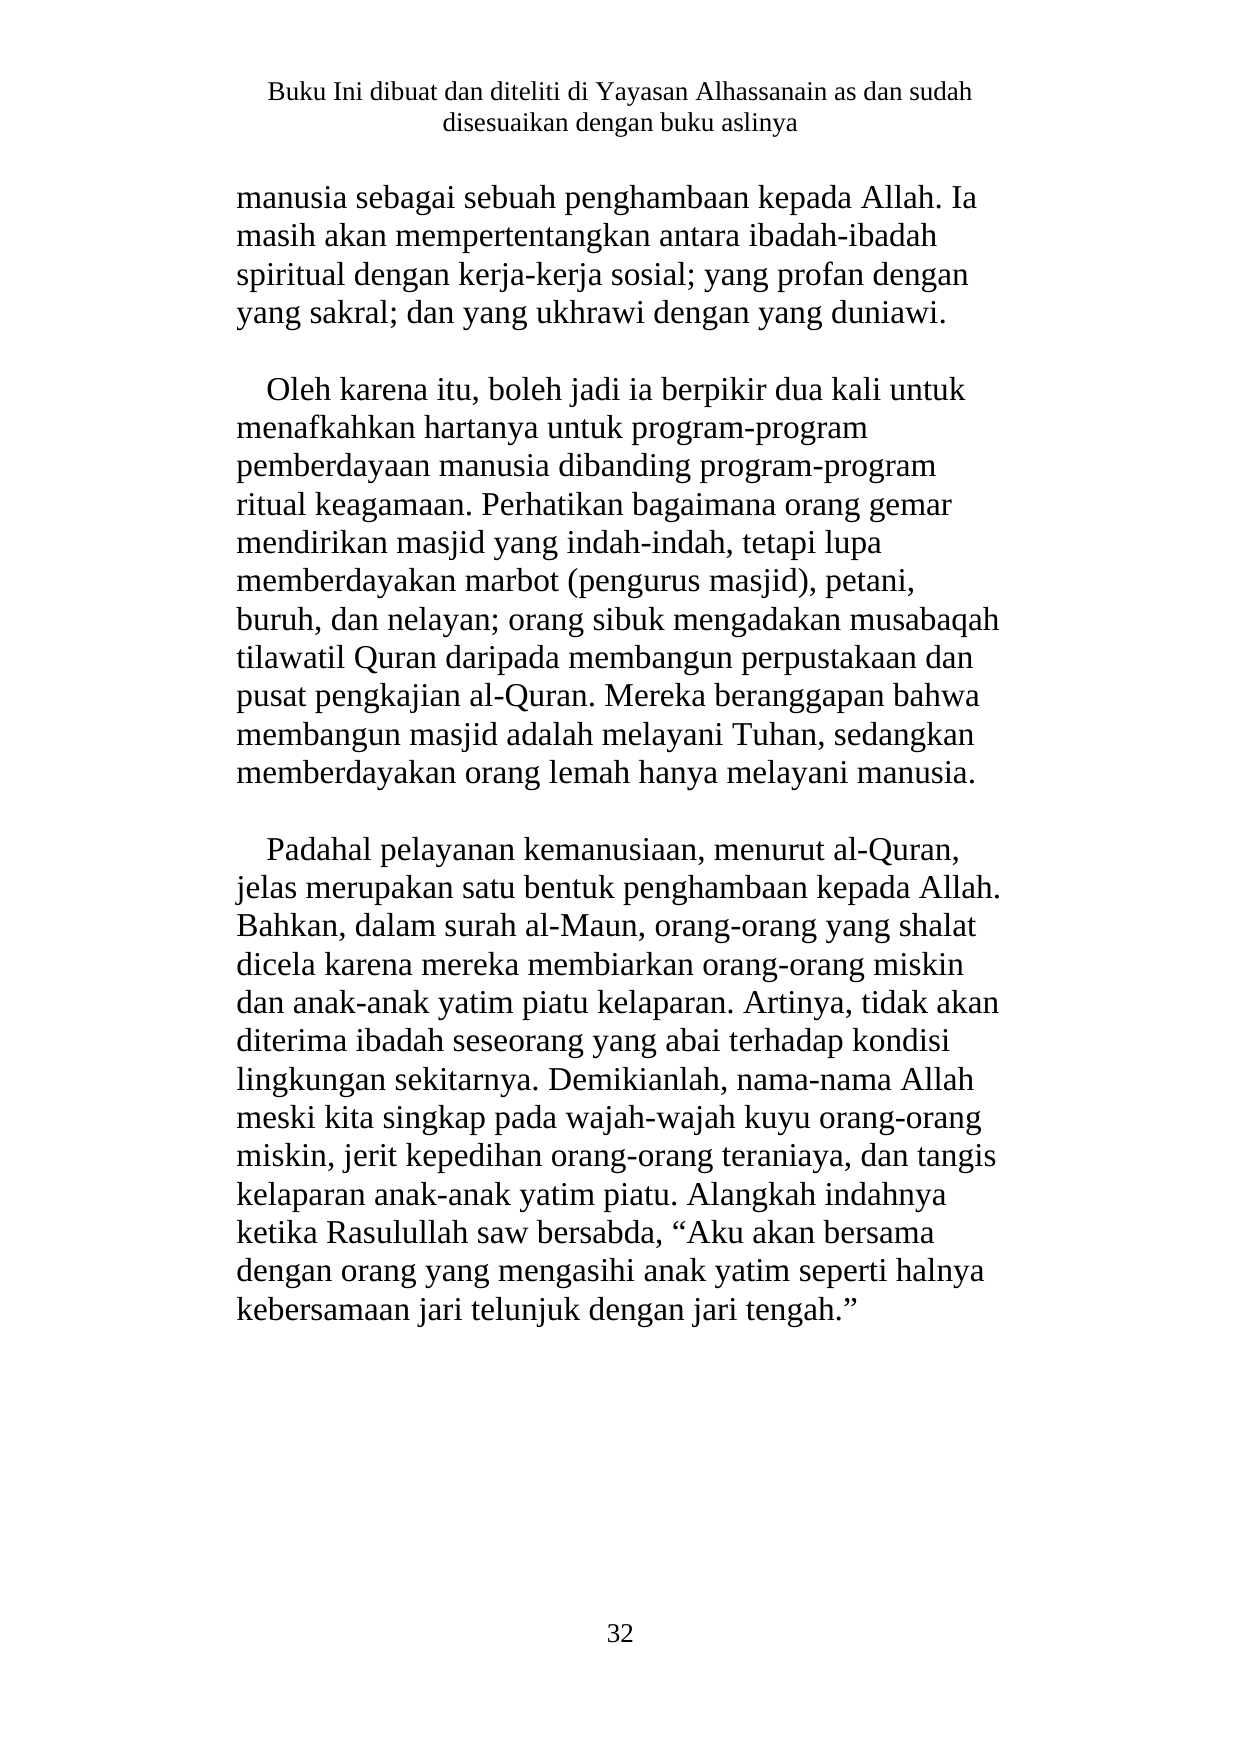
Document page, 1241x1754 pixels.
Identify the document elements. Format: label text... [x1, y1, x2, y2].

text Padahal pelayanan kemanusiaan, menurut al-Quran, jelas merupakan satu bentuk penghambaan kepada Allah. Bahkan, dalam surah al-Maun, orang-orang yang shalat dicela karena mereka membiarkan orang-orang miskin dan anak-anak yatim piatu kelaparan. Artinya, tidak akan diterima ibadah seseorang yang abai terhadap kondisi lingkungan sekitarnya. Demikianlah, nama-nama Allah meski kita singkap pada wajah-wajah kuyu orang-orang miskin, jerit kepedihan orang-orang teraniaya, dan tangis kelaparan anak-anak yatim piatu. Alangkah indahnya ketika Rasulullah saw bersabda, “Aku akan bersama dengan orang yang mengasihi anak yatim seperti halnya kebersamaan jari telunjuk dengan jari tengah.” [236, 829, 1004, 1327]
text Oleh karena itu, boleh jadi ia berpikir dua kali untuk menafkahkan hartanya untuk program-program pemberdayaan manusia dibanding program-program ritual keagamaan. Perhatikan bagaimana orang gemar mendirikan masjid yang indah-indah, tetapi lupa memberdayakan marbot (pengurus masjid), petani, buruh, dan nelayan; orang sibuk mengadakan musabaqah tilawatil Quran daripada membangun perpustakaan dan pusat pengkajian al-Quran. Mereka beranggapan bahwa membangun masjid adalah melayani Tuhan, sedangkan memberdayakan orang lemah hanya melayani manusia. [236, 369, 1004, 791]
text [236, 177, 1004, 331]
